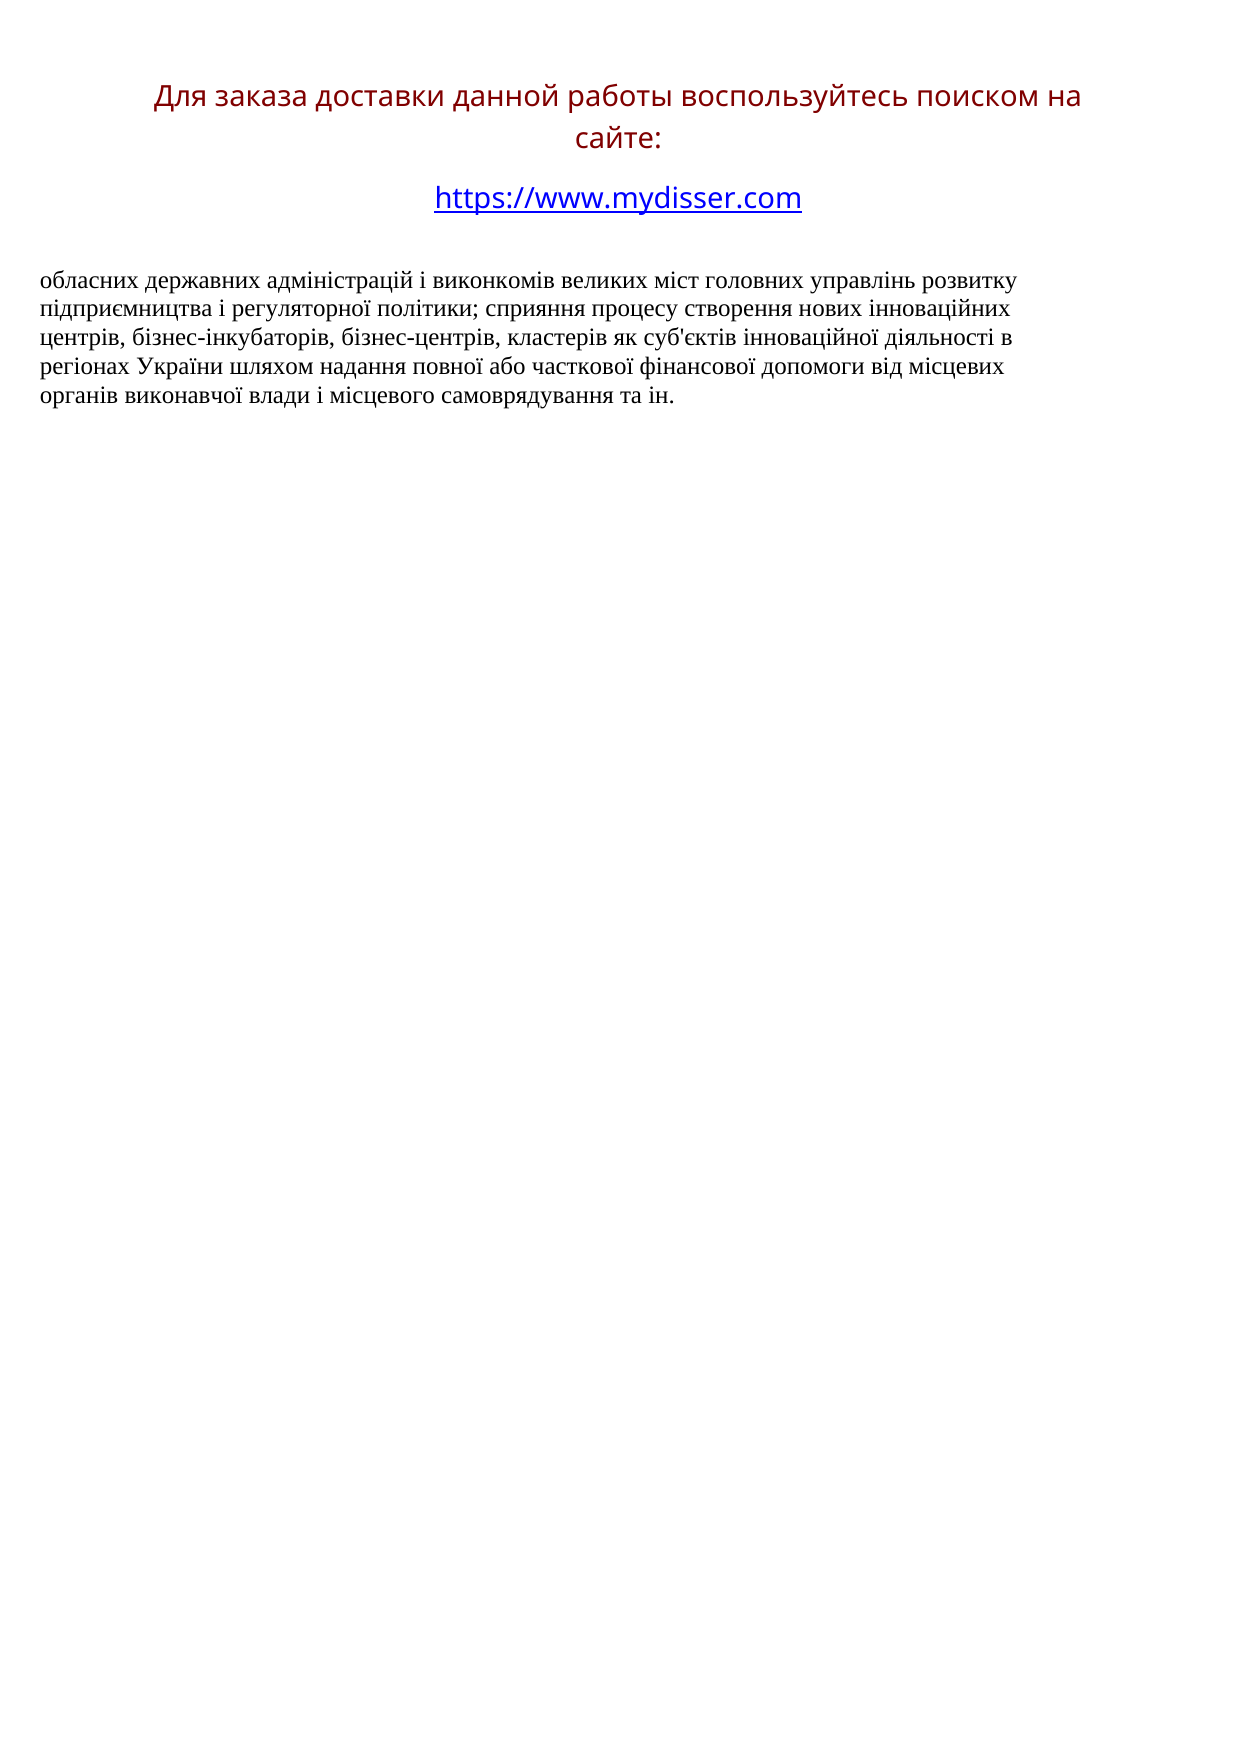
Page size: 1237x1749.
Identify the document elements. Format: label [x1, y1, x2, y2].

table_cell [40, 236, 1086, 408]
